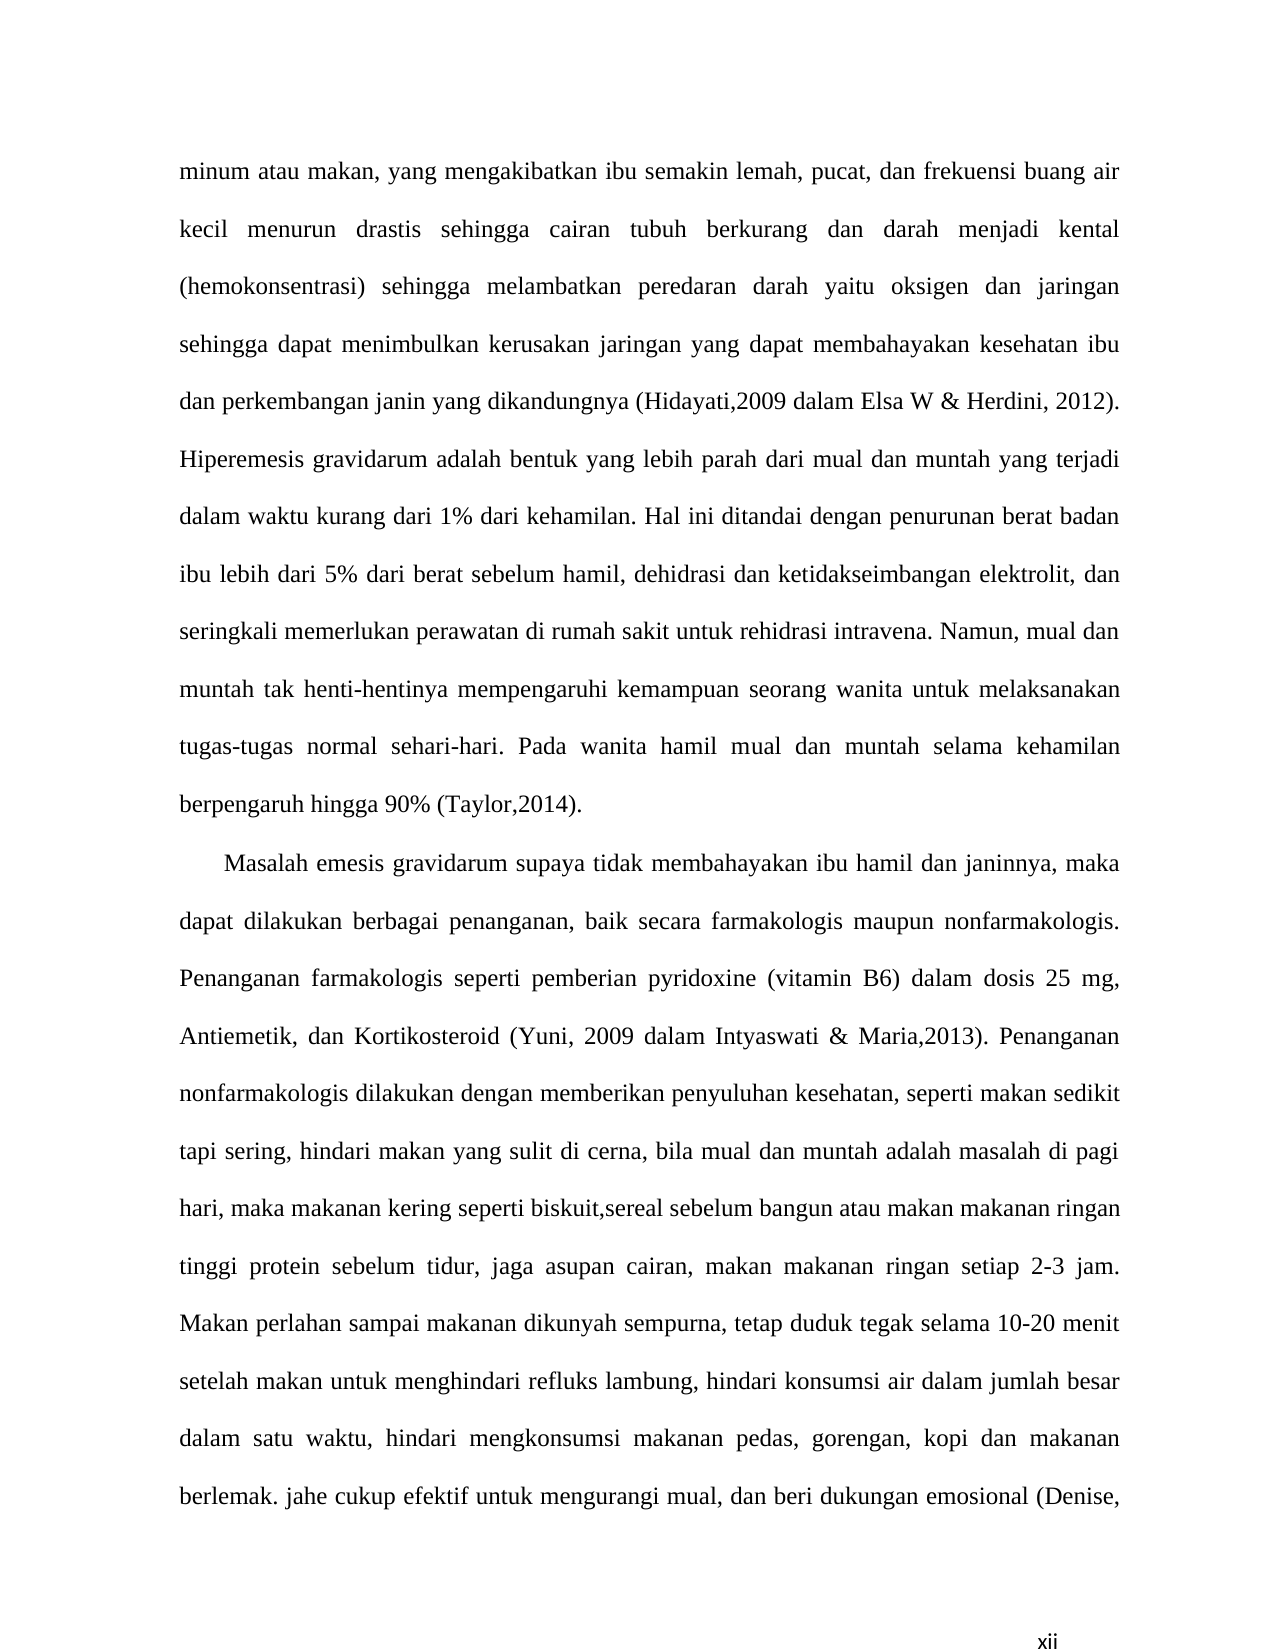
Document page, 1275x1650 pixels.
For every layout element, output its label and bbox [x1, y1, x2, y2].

text [179, 848, 1121, 1509]
text [179, 156, 1121, 817]
